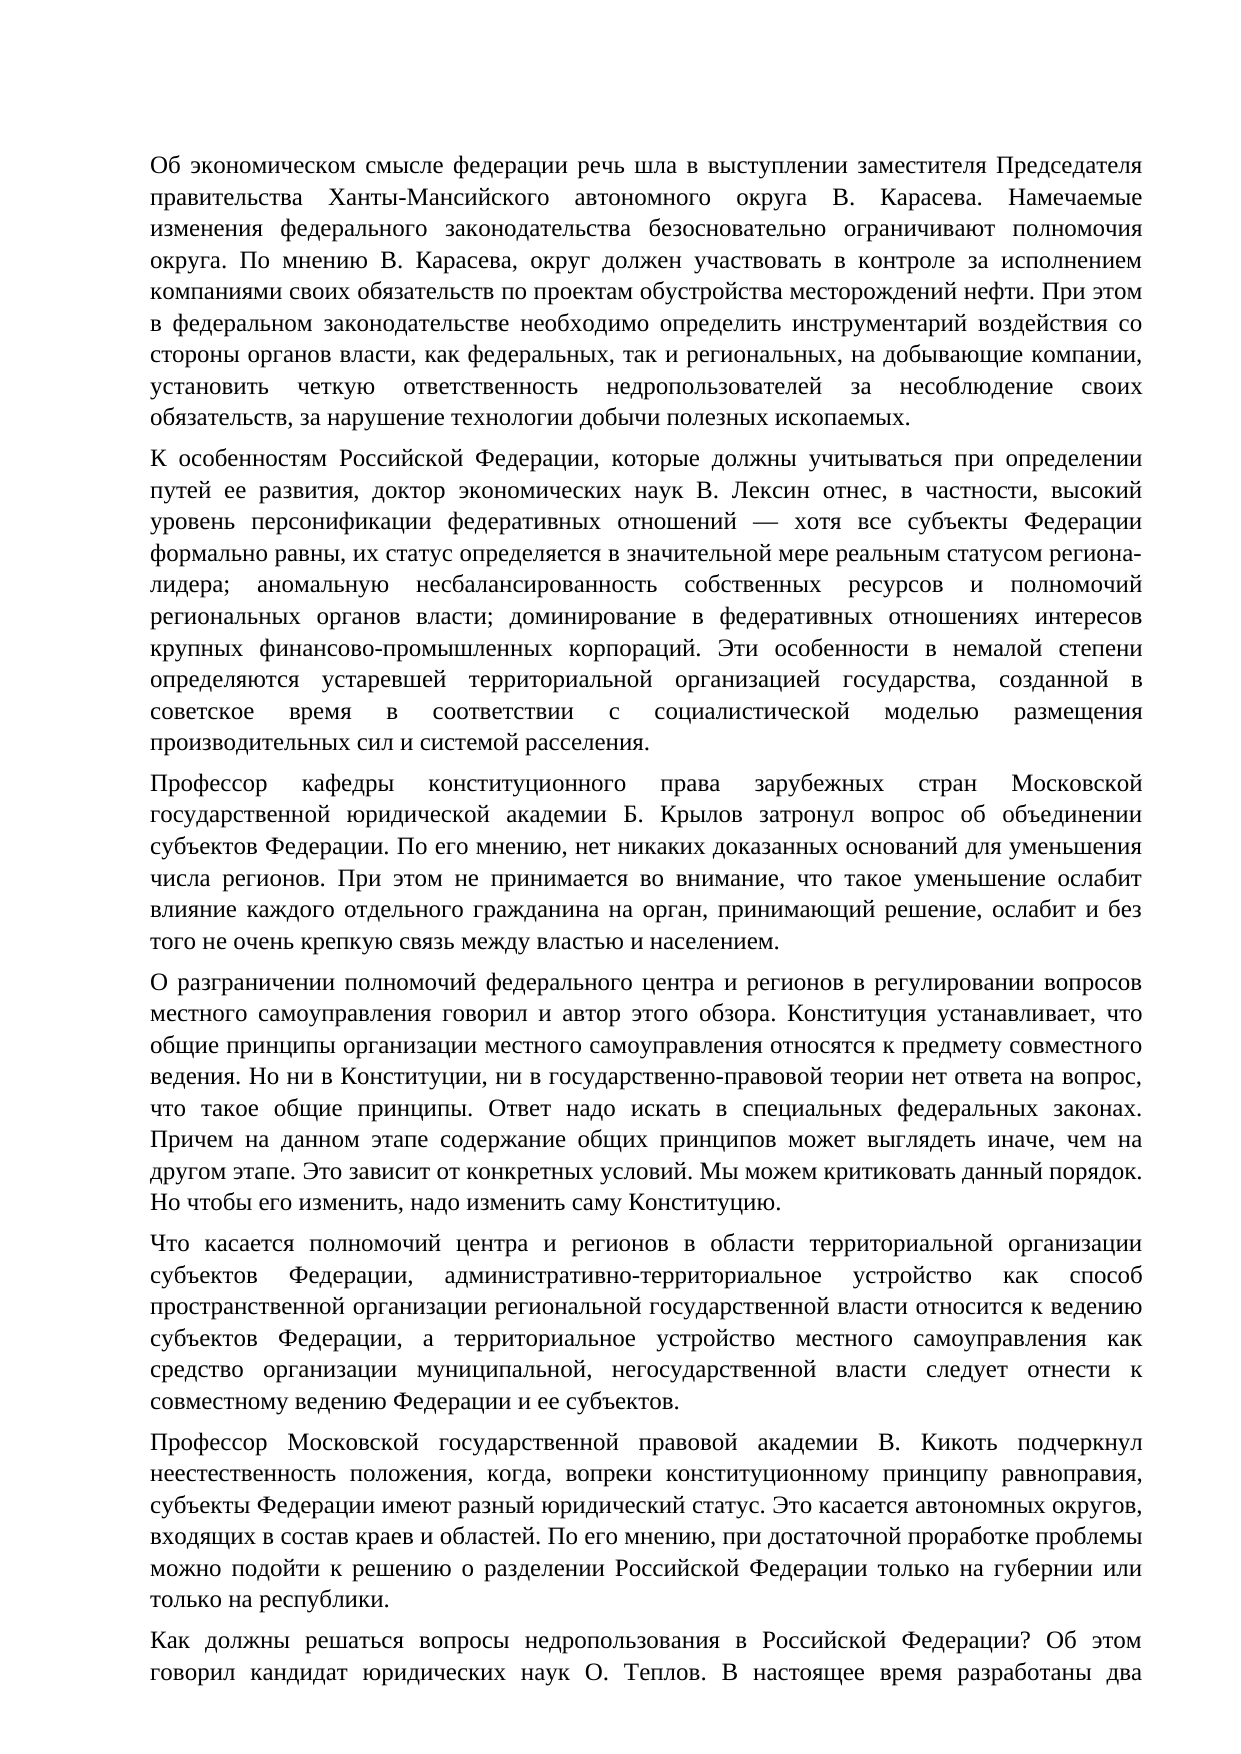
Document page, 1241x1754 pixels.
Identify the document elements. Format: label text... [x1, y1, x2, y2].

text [150, 1625, 1143, 1686]
text Профессор кафедры конституционного права зарубежных стран Московской государственной юридической академии Б. Крылов затронул вопрос об объединении субъектов Федерации. По его мнению, нет никаких доказанных оснований для уменьшения числа регионов. При этом не принимается во внимание, что такое уменьшение ослабит влияние каждого отдельного гражданина на орган, принимающий решение, ослабит и без того не очень крепкую связь между властью и населением. [150, 768, 1143, 954]
text Профессор Московской государственной правовой академии В. Кикоть подчеркнул неестественность положения, когда, вопреки конституционному принципу равноправия, субъекты Федерации имеют разный юридический статус. Это касается автономных округов, входящих в состав краев и областей. По его мнению, при достаточной проработке проблемы можно подойти к решению о разделении Российской Федерации только на губернии или только на республики. [150, 1427, 1143, 1613]
text К особенностям Российской Федерации, которые должны учитываться при определении путей ее развития, доктор экономических наук В. Лексин отнес, в частности, высокий уровень персонификации федеративных отношений — хотя все субъекты Федерации формально равны, их статус определяется в значительной мере реальным статусом региона-лидера; аномальную несбалансированность собственных ресурсов и полномочий региональных органов власти; доминирование в федеративных отношениях интересов крупных финансово-промышленных корпораций. Эти особенности в немалой степени определяются устаревшей территориальной организацией государства, созданной в советское время в соответствии с социалистической моделью размещения производительных сил и системой расселения. [150, 443, 1143, 756]
text Что касается полномочий центра и регионов в области территориальной организации субъектов Федерации, административно-территориальное устройство как способ пространственной организации региональной государственной власти относится к ведению субъектов Федерации, а территориальное устройство местного самоуправления как средство организации муниципальной, негосударственной власти следует отнести к совместному ведению Федерации и ее субъектов. [150, 1228, 1143, 1415]
text О разграничении полномочий федерального центра и регионов в регулировании вопросов местного самоуправления говорил и автор этого обзора. Конституция устанавливает, что общие принципы организации местного самоуправления относятся к предмету совместного ведения. Но ни в Конституции, ни в государственно-правовой теории нет ответа на вопрос, что такое общие принципы. Ответ надо искать в специальных федеральных законах. Причем на данном этапе содержание общих принципов может выглядеть иначе, чем на другом этапе. Это зависит от конкретных условий. Мы можем критиковать данный порядок. Но чтобы его изменить, надо изменить саму Конституцию. [150, 967, 1143, 1216]
text Об экономическом смысле федерации речь шла в выступлении заместителя Председателя правительства Ханты-Мансийского автономного округа В. Карасева. Намечаемые изменения федерального законодательства безосновательно ограничивают полномочия округа. По мнению В. Карасева, округ должен участвовать в контроле за исполнением компаниями своих обязательств по проектам обустройства месторождений нефти. При этом в федеральном законодательстве необходимо определить инструментарий воздействия со стороны органов власти, как федеральных, так и региональных, на добывающие компании, установить четкую ответственность недропользователей за несоблюдение своих обязательств, за нарушение технологии добычи полезных ископаемых. [150, 150, 1143, 431]
